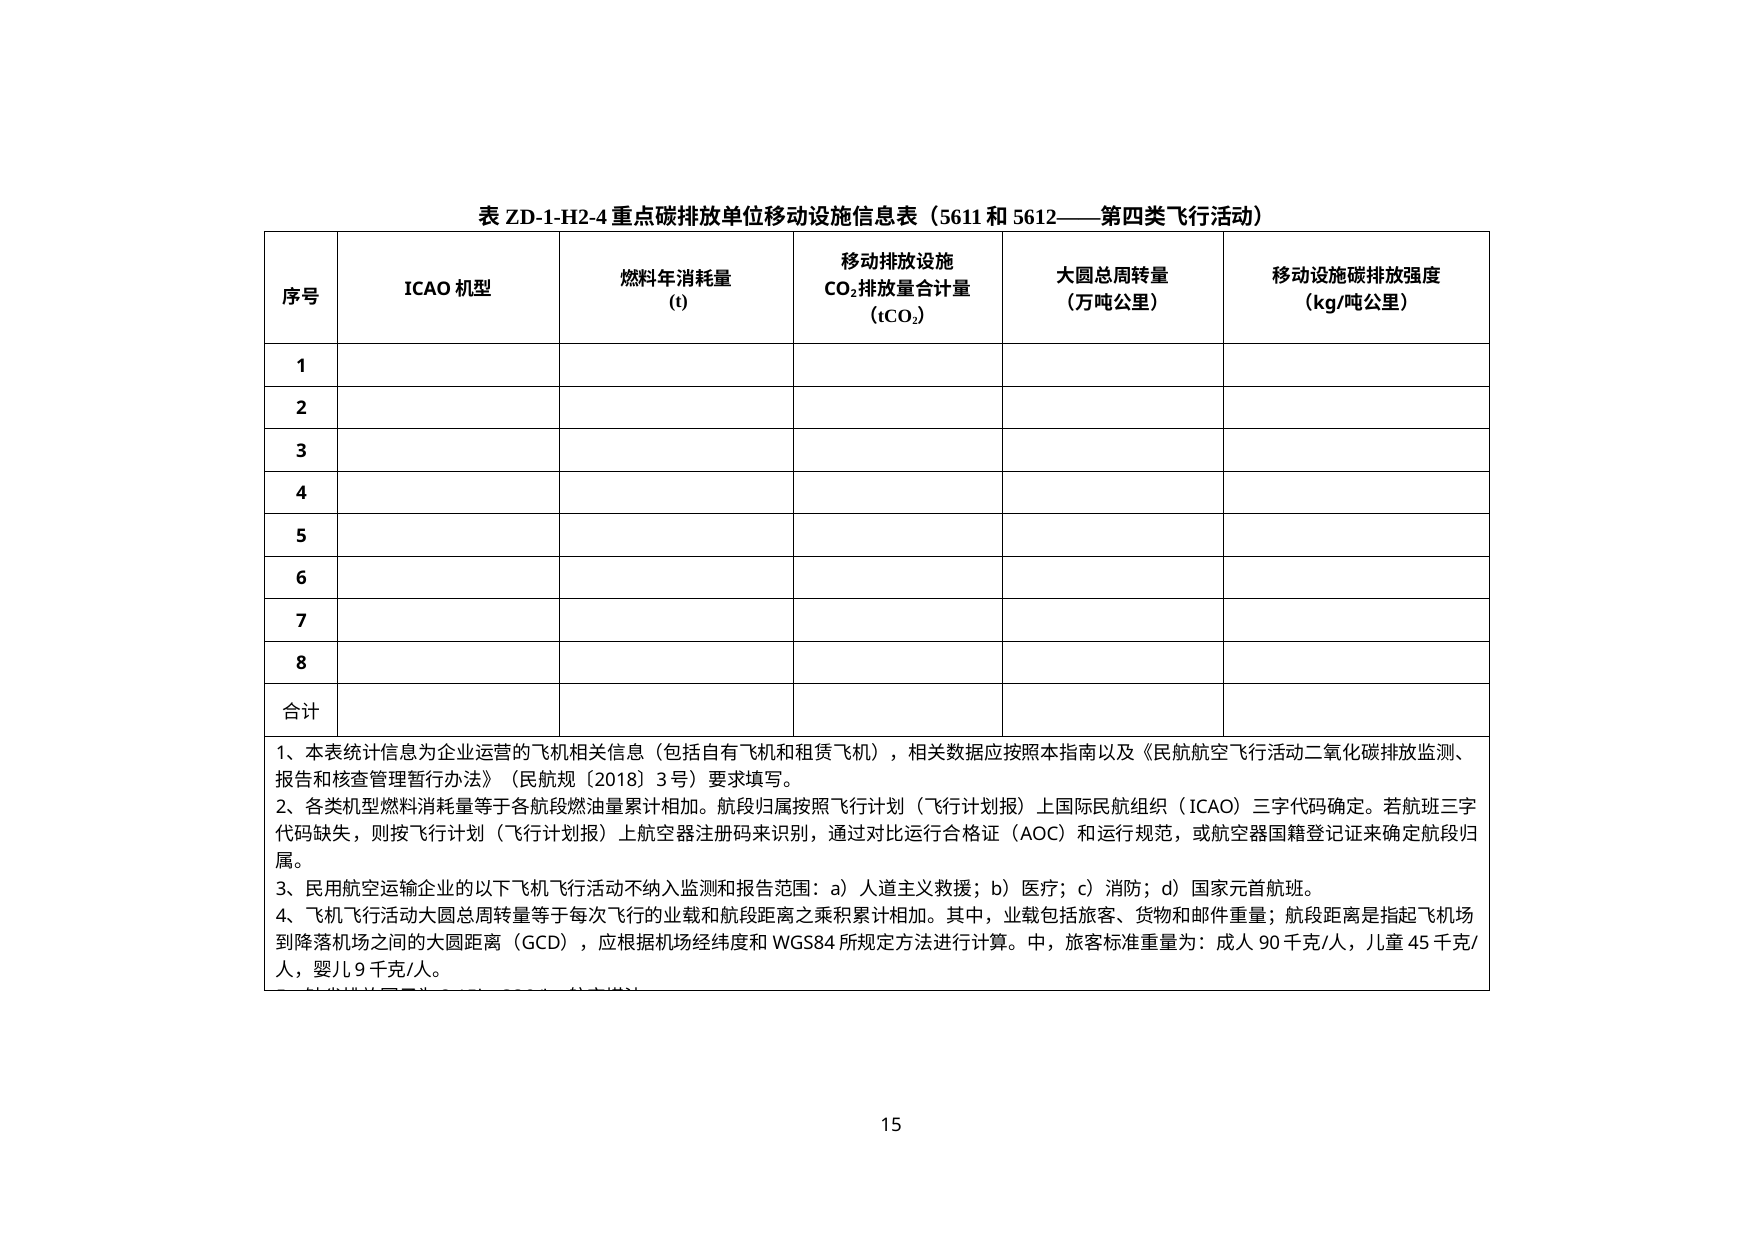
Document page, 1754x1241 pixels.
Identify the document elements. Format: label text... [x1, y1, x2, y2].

table_cell [1003, 557, 1223, 598]
table_cell [338, 684, 559, 736]
table_header 移动设施碳排放强度 （kg/吨公里） [1224, 232, 1489, 343]
table_cell [338, 429, 559, 471]
table_cell [1003, 344, 1223, 386]
table_cell [338, 599, 559, 641]
table_cell [338, 642, 559, 683]
table_cell 1 [265, 344, 337, 386]
table_cell [560, 599, 793, 641]
table_cell 4 [265, 472, 337, 513]
table_cell [1003, 514, 1223, 556]
table_cell [794, 387, 1002, 428]
table_cell 5 [265, 514, 337, 556]
table_cell [560, 387, 793, 428]
table_cell [560, 514, 793, 556]
table_cell [794, 599, 1002, 641]
table_cell [794, 642, 1002, 683]
table_cell [560, 472, 793, 513]
table_cell [1003, 387, 1223, 428]
table_cell [560, 557, 793, 598]
table_cell [1003, 684, 1223, 736]
table_cell 8 [265, 642, 337, 683]
table_cell [1224, 387, 1489, 428]
table_cell [338, 514, 559, 556]
table_cell [1003, 642, 1223, 683]
table_cell [1224, 472, 1489, 513]
table_cell 1、本表统计信息为企业运营的飞机相关信息（包括自有飞机和租赁飞机），相关数据应按照本指南以及《民航航空飞行活动二氧化碳排放监测、报告和核查管理暂行办法》（民航规〔2018〕3号）要求填写。 2、各类机型燃料消耗量等于各航段燃油量累计相加。航段归属按照飞行计划（飞行计划报）上国际民航组织（ICAO）三字代码确定。若航班三字代码缺失，则按飞行计划（飞行计划报）上航空器注册码来识别，通过对比运行合格证（AOC）和运行规范，或航空器国籍登记证来确定航段归属。 3、民用航空运输企业的以下飞机飞行活动不纳入监测和报告范围：a）人道主义救援；b）医疗；c）消防；d）国家元首航班。 4、飞机飞行活动大圆总周转量等于每次飞行的业载和航段距离之乘积累计相加。其中，业载包括旅客、货物和邮件重量；航段距离是指起飞机场到降落机场之间的大圆距离（GCD），应根据机场经纬度和WGS84所规定方法进行计算。中，旅客标准重量为：成人90千克/人，儿童45千克/人，婴儿9千克/人。 5、缺省排放因子为3.15kgCO2/kg航空煤油。 [265, 737, 1489, 990]
table_cell [1003, 472, 1223, 513]
table_cell [560, 344, 793, 386]
table_header 移动排放设施 CO2排放量合计量 （tCO2） [794, 232, 1002, 343]
table_header 大圆总周转量 （万吨公里） [1003, 232, 1223, 343]
table_cell [1224, 514, 1489, 556]
table_cell 2 [265, 387, 337, 428]
table_cell [1224, 557, 1489, 598]
table_cell [1003, 599, 1223, 641]
table_cell [1224, 429, 1489, 471]
table_cell [1224, 599, 1489, 641]
table_header 燃料年消耗量 (t) [560, 232, 793, 343]
table_cell [560, 684, 793, 736]
table_cell [338, 557, 559, 598]
table_cell [794, 557, 1002, 598]
table_cell [794, 514, 1002, 556]
table_cell 6 [265, 557, 337, 598]
table_cell [338, 472, 559, 513]
table_cell [1224, 642, 1489, 683]
table_header ICAO机型 [338, 232, 559, 343]
table_cell [794, 684, 1002, 736]
table_cell [1003, 429, 1223, 471]
table_cell [338, 387, 559, 428]
table_cell 3 [265, 429, 337, 471]
table_cell 合计 [265, 684, 337, 736]
text 表ZD-1-H2-4重点碳排放单位移动设施信息表（5611和5612——第四类飞行活动） [150, 187, 1604, 231]
table_cell [1224, 684, 1489, 736]
table_cell [560, 429, 793, 471]
table_cell [794, 344, 1002, 386]
table_cell [1224, 344, 1489, 386]
table_header 序号 [265, 232, 337, 343]
table_cell [560, 642, 793, 683]
table_cell [338, 344, 559, 386]
table_cell [794, 472, 1002, 513]
table_cell 7 [265, 599, 337, 641]
table_cell [794, 429, 1002, 471]
